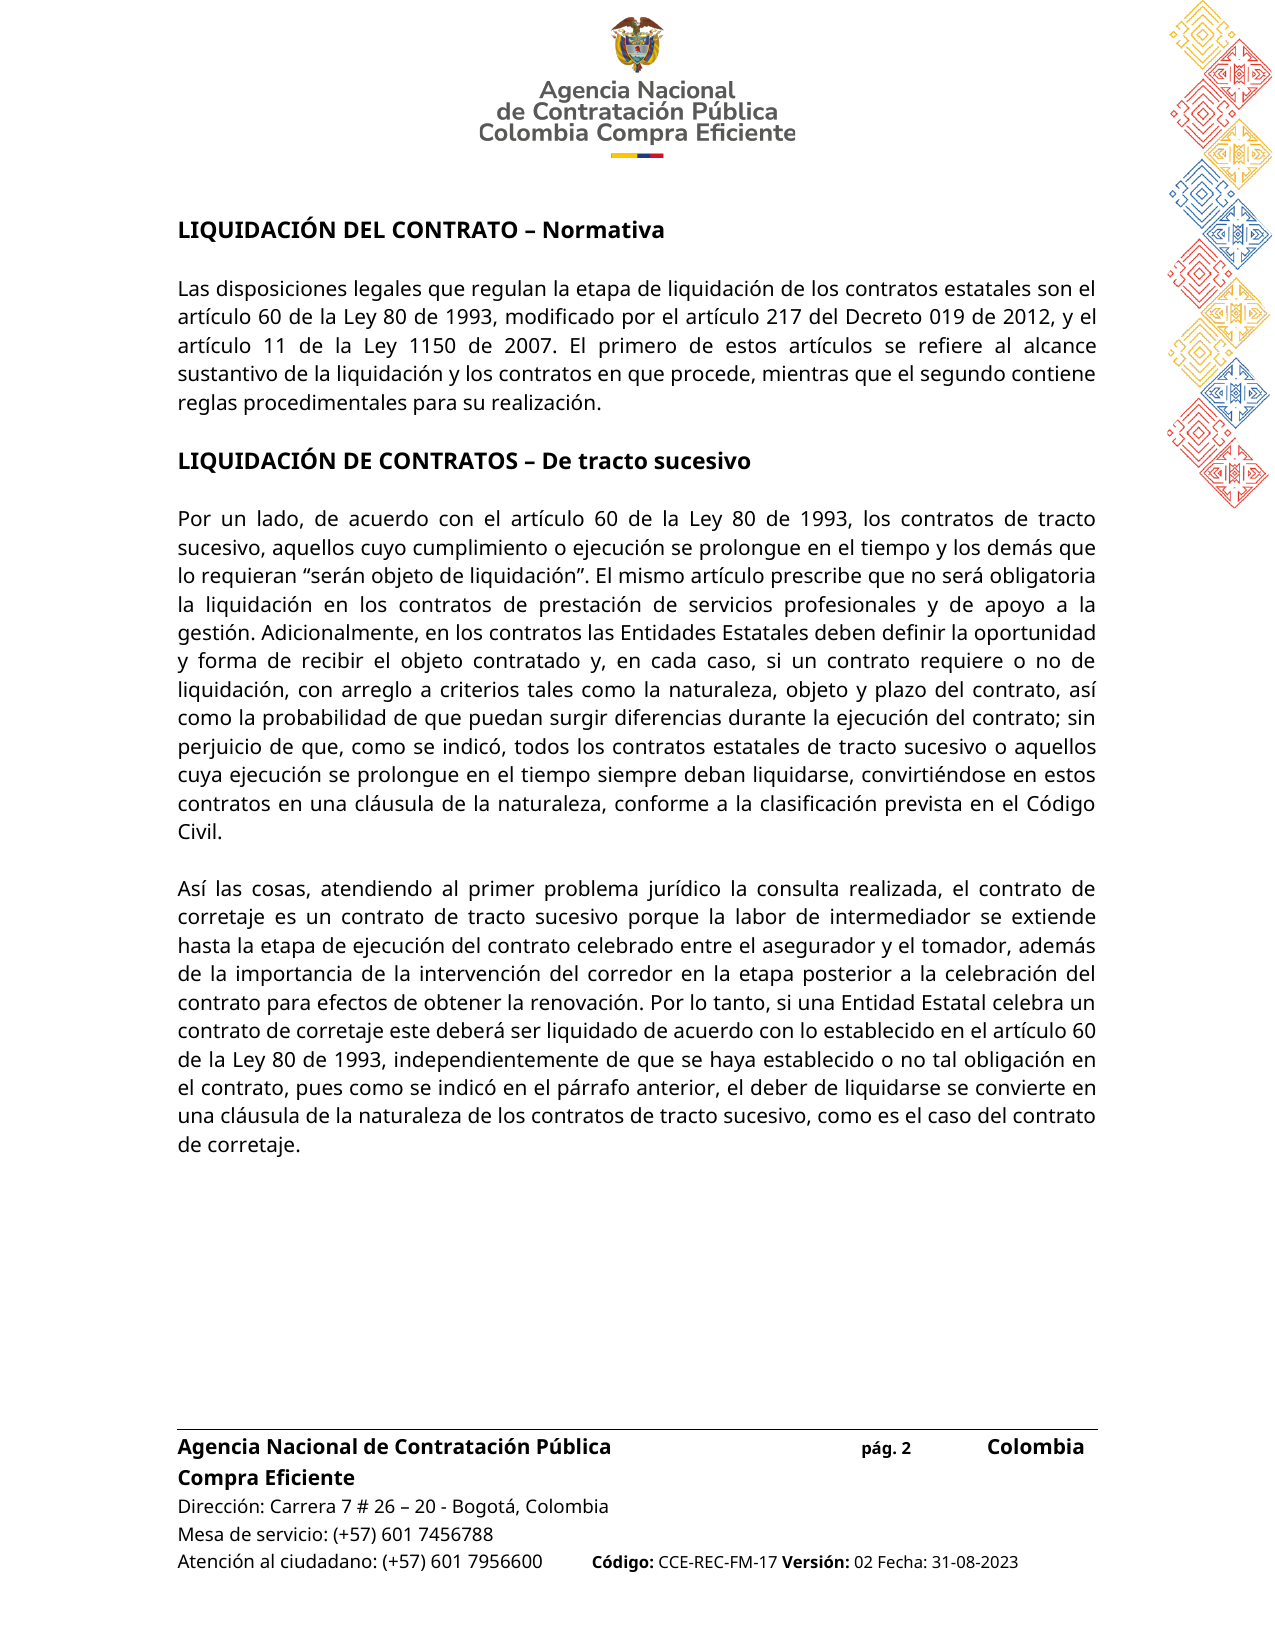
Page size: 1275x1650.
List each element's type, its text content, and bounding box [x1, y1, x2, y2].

text LIQUIDACIÓN DE CONTRATOS – De tracto sucesivo [177, 445, 1098, 476]
text Por un lado, de acuerdo con el artículo 60 de la Ley 80 de 1993, los contratos de tracto sucesivo, aquellos cuyo cumplimiento o ejecución se prolongue en el tiempo y los demás que lo requieran “serán objeto de liquidación”. El mismo artículo prescribe que no será obligatoria la liquidación en los contratos de prestación de servicios profesionales y de apoyo a la gestión. Adicionalmente, en los contratos las Entidades Estatales deben definir la oportunidad y forma de recibir el objeto contratado y, en cada caso, si un contrato requiere o no de liquidación, con arreglo a criterios tales como la naturaleza, objeto y plazo del contrato, así como la probabilidad de que puedan surgir diferencias durante la ejecución del contrato; sin perjuicio de que, como se indicó, todos los contratos estatales de tracto sucesivo o aquellos cuya ejecución se prolongue en el tiempo siempre deban liquidarse, convirtiéndose en estos contratos en una cláusula de la naturaleza, conforme a la clasificación prevista en el Código Civil. [177, 504, 1098, 846]
text LIQUIDACIÓN DEL CONTRATO – Normativa [177, 214, 1098, 246]
picture [479, 17, 796, 158]
text Las disposiciones legales que regulan la etapa de liquidación de los contratos estatales son el artículo 60 de la Ley 80 de 1993, modificado por el artículo 217 del Decreto 019 de 2012, y el artículo 11 de la Ley 1150 de 2007. El primero de estos artículos se refiere al alcance sustantivo de la liquidación y los contratos en que procede, mientras que el segundo contiene reglas procedimentales para su realización. [177, 274, 1098, 416]
text Así las cosas, atendiendo al primer problema jurídico la consulta realizada, el contrato de corretaje es un contrato de tracto sucesivo porque la labor de intermediador se extiende hasta la etapa de ejecución del contrato celebrado entre el asegurador y el tomador, además de la importancia de la intervención del corredor en la etapa posterior a la celebración del contrato para efectos de obtener la renovación. Por lo tanto, si una Entidad Estatal celebra un contrato de corretaje este deberá ser liquidado de acuerdo con lo establecido en el artículo 60 de la Ley 80 de 1993, independientemente de que se haya establecido o no tal obligación en el contrato, pues como se indicó en el párrafo anterior, el deber de liquidarse se convierte en una cláusula de la naturaleza de los contratos de tracto sucesivo, como es el caso del contrato de corretaje. [177, 874, 1098, 1158]
picture [1165, 0, 1272, 506]
